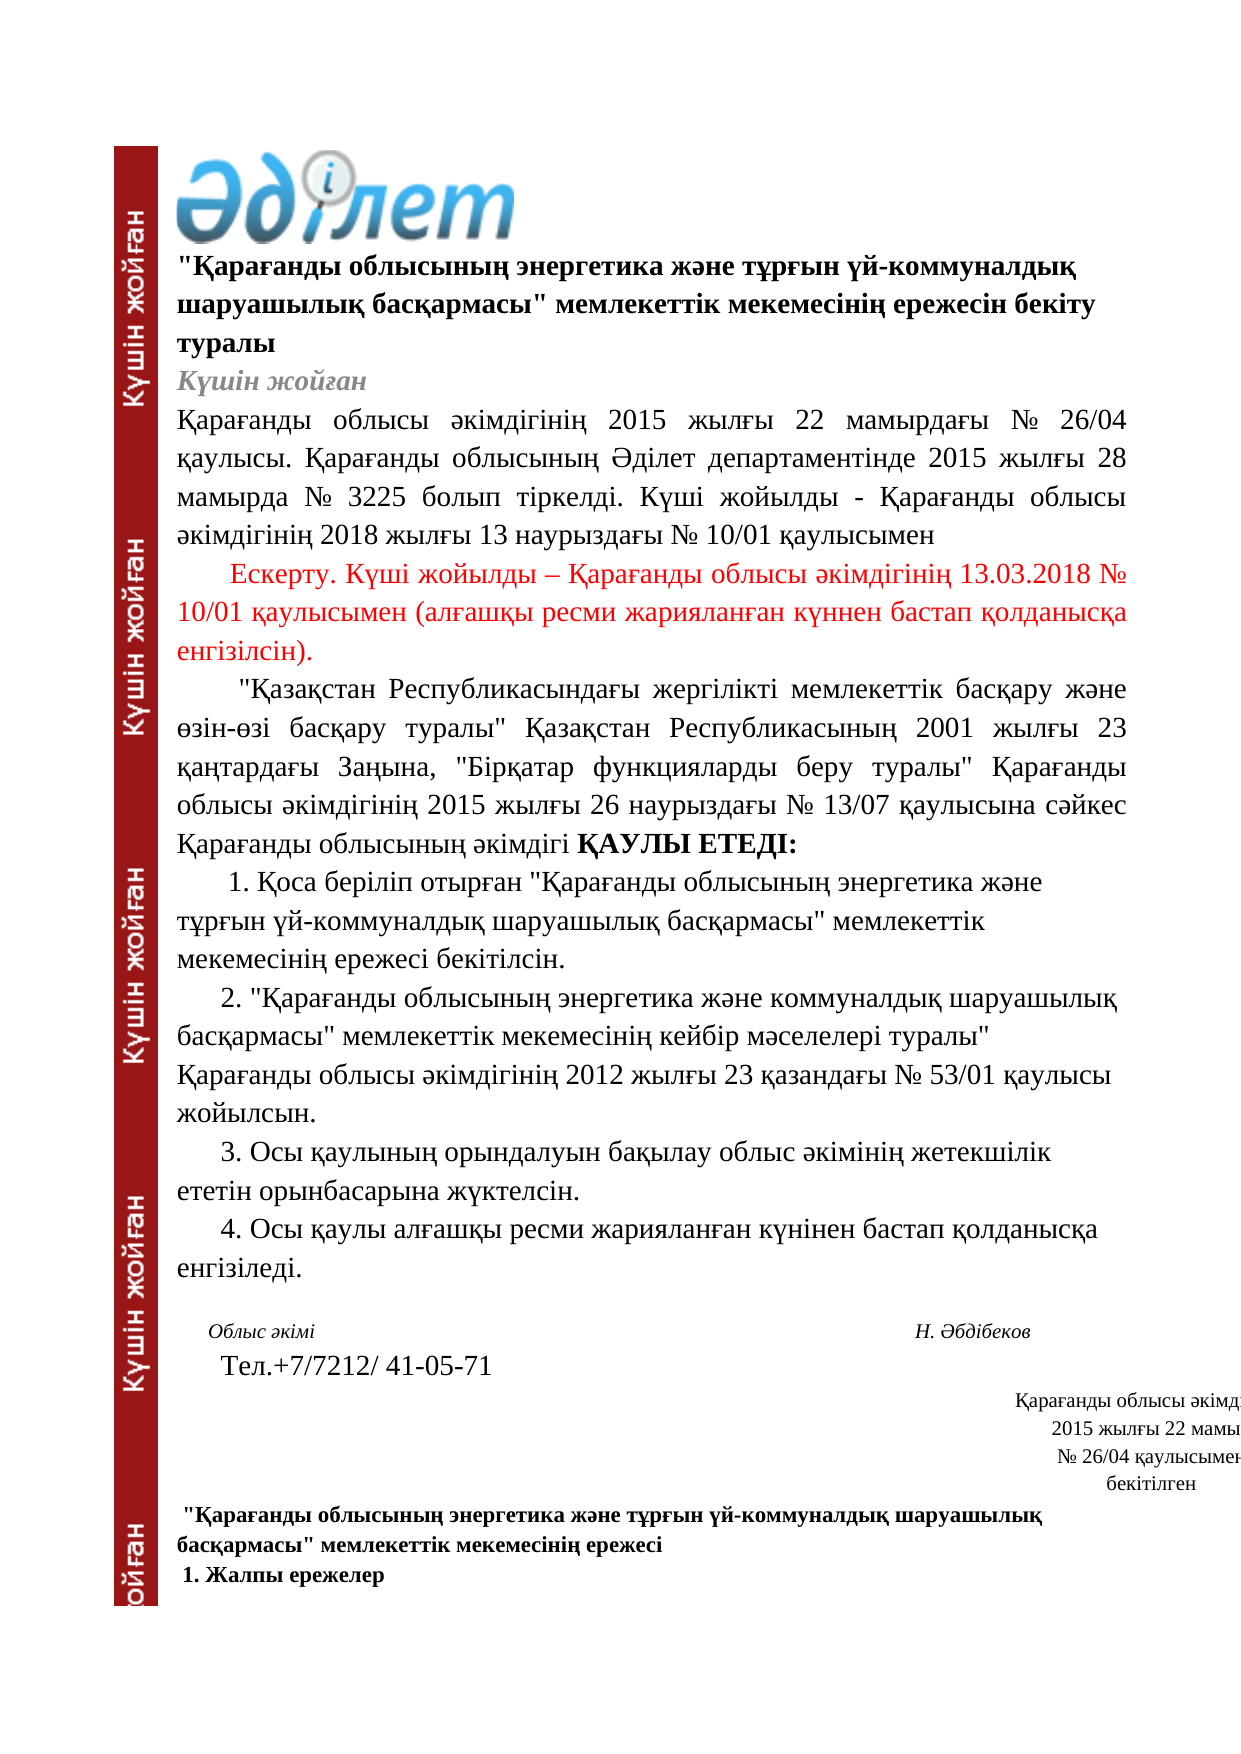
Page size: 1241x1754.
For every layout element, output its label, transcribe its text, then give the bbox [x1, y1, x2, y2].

table_header Н. Әбдібеков [913, 1317, 1240, 1348]
text Қарағанды облысы әкімдігінің 2015 жылғы 22 мамырдағы № 26/04 қаулысы. Қарағанды облысының Әділет департаментінде 2015 жылғы 28 мамырда № 3225 болып тіркелді. Күші жойылды - Қарағанды облысы әкімдігінің 2018 жылғы 13 наурыздағы № 10/01 қаулысымен [112, 402, 1128, 551]
picture [114, 358, 158, 363]
text "Қарағанды облысының энергетика және тұрғын үй-коммуналдық шаруашылық басқармасы" мемлекеттік мекемесінің ережесі [112, 1501, 1128, 1557]
text Ескерту. Күші жойылды – Қарағанды облысы әкімдігінің 13.03.2018 № 10/01 қаулысымен (алғашқы ресми жарияланған күннен бастап қолданысқа енгізілсін). [112, 556, 1128, 667]
picture [114, 1382, 158, 1387]
picture [114, 1313, 158, 1317]
text Күшін жойған [112, 363, 1128, 397]
picture [114, 667, 158, 672]
picture [114, 551, 158, 556]
table_header Қарағанды облысы әкімдігінің 2015 жылғы 22 мамыр № 26/04 қаулысымен бекітілген [912, 1387, 1240, 1501]
picture [114, 397, 158, 402]
table_header Облыс әкімі [101, 1317, 913, 1348]
picture [176, 150, 515, 244]
text 1. Жалпы ережелер [112, 1561, 1128, 1587]
text Тел.+7/7212/ 41-05-71 [112, 1348, 1128, 1382]
picture [114, 859, 158, 864]
picture [114, 146, 158, 248]
text "Қарағанды облысының энергетика және тұрғын үй-коммуналдық шаруашылық басқармасы" мемлекеттік мекемесінің ережесін бекіту туралы [112, 248, 1128, 358]
text "Қазақстан Республикасындағы жергілікті мемлекеттік басқару және өзін-өзі басқару туралы" Қазақстан Республикасының 2001 жылғы 23 қаңтардағы Заңына, "Бірқатар функцияларды беру туралы" Қарағанды облысы әкімдігінің 2015 жылғы 26 наурыздағы № 13/07 қаулысына сәйкес Қарағанды облысының әкімдігі ҚАУЛЫ ЕТЕДІ: [112, 672, 1128, 859]
text 1. Қоса беріліп отырған "Қарағанды облысының энергетика және тұрғын үй-коммуналдық шаруашылық басқармасы" мемлекеттік мекемесінің ережесі бекітілсін. 2. "Қарағанды облысының энергетика және коммуналдық шаруашылық басқармасы" мемлекеттік мекемесінің кейбір мәселелері туралы" Қарағанды облысы әкімдігінің 2012 жылғы 23 қазандағы № 53/01 қаулысы жойылсын. 3. Осы қаулының орындалуын бақылау облыс әкімінің жетекшілік ететін орынбасарына жүктелсін. 4. Осы қаулы алғашқы ресми жарияланған күнінен бастап қолданысқа енгізіледі. [112, 864, 1128, 1313]
table_header [101, 1387, 912, 1501]
picture [114, 1587, 158, 1606]
picture [114, 1557, 158, 1561]
